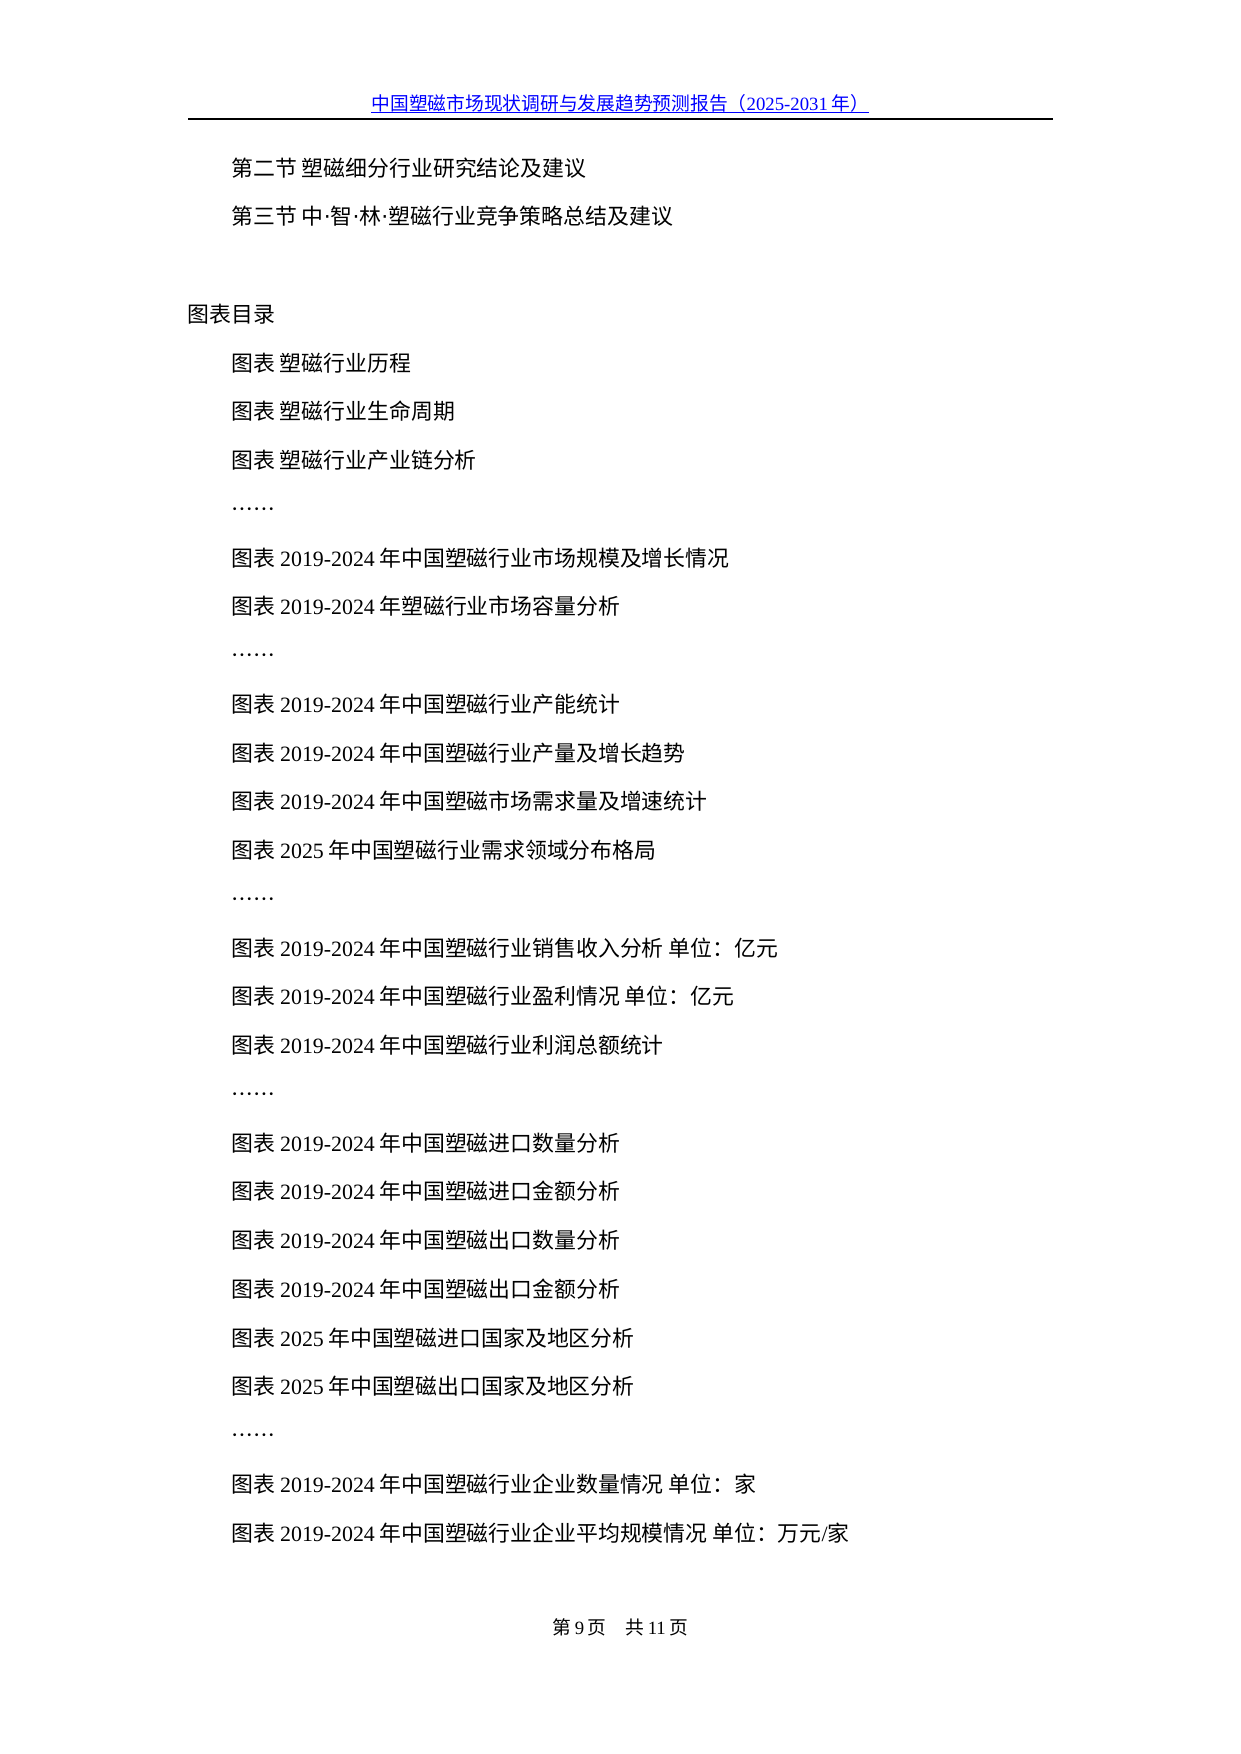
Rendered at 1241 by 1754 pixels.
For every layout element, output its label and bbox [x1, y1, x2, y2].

text [187, 150, 1053, 1548]
